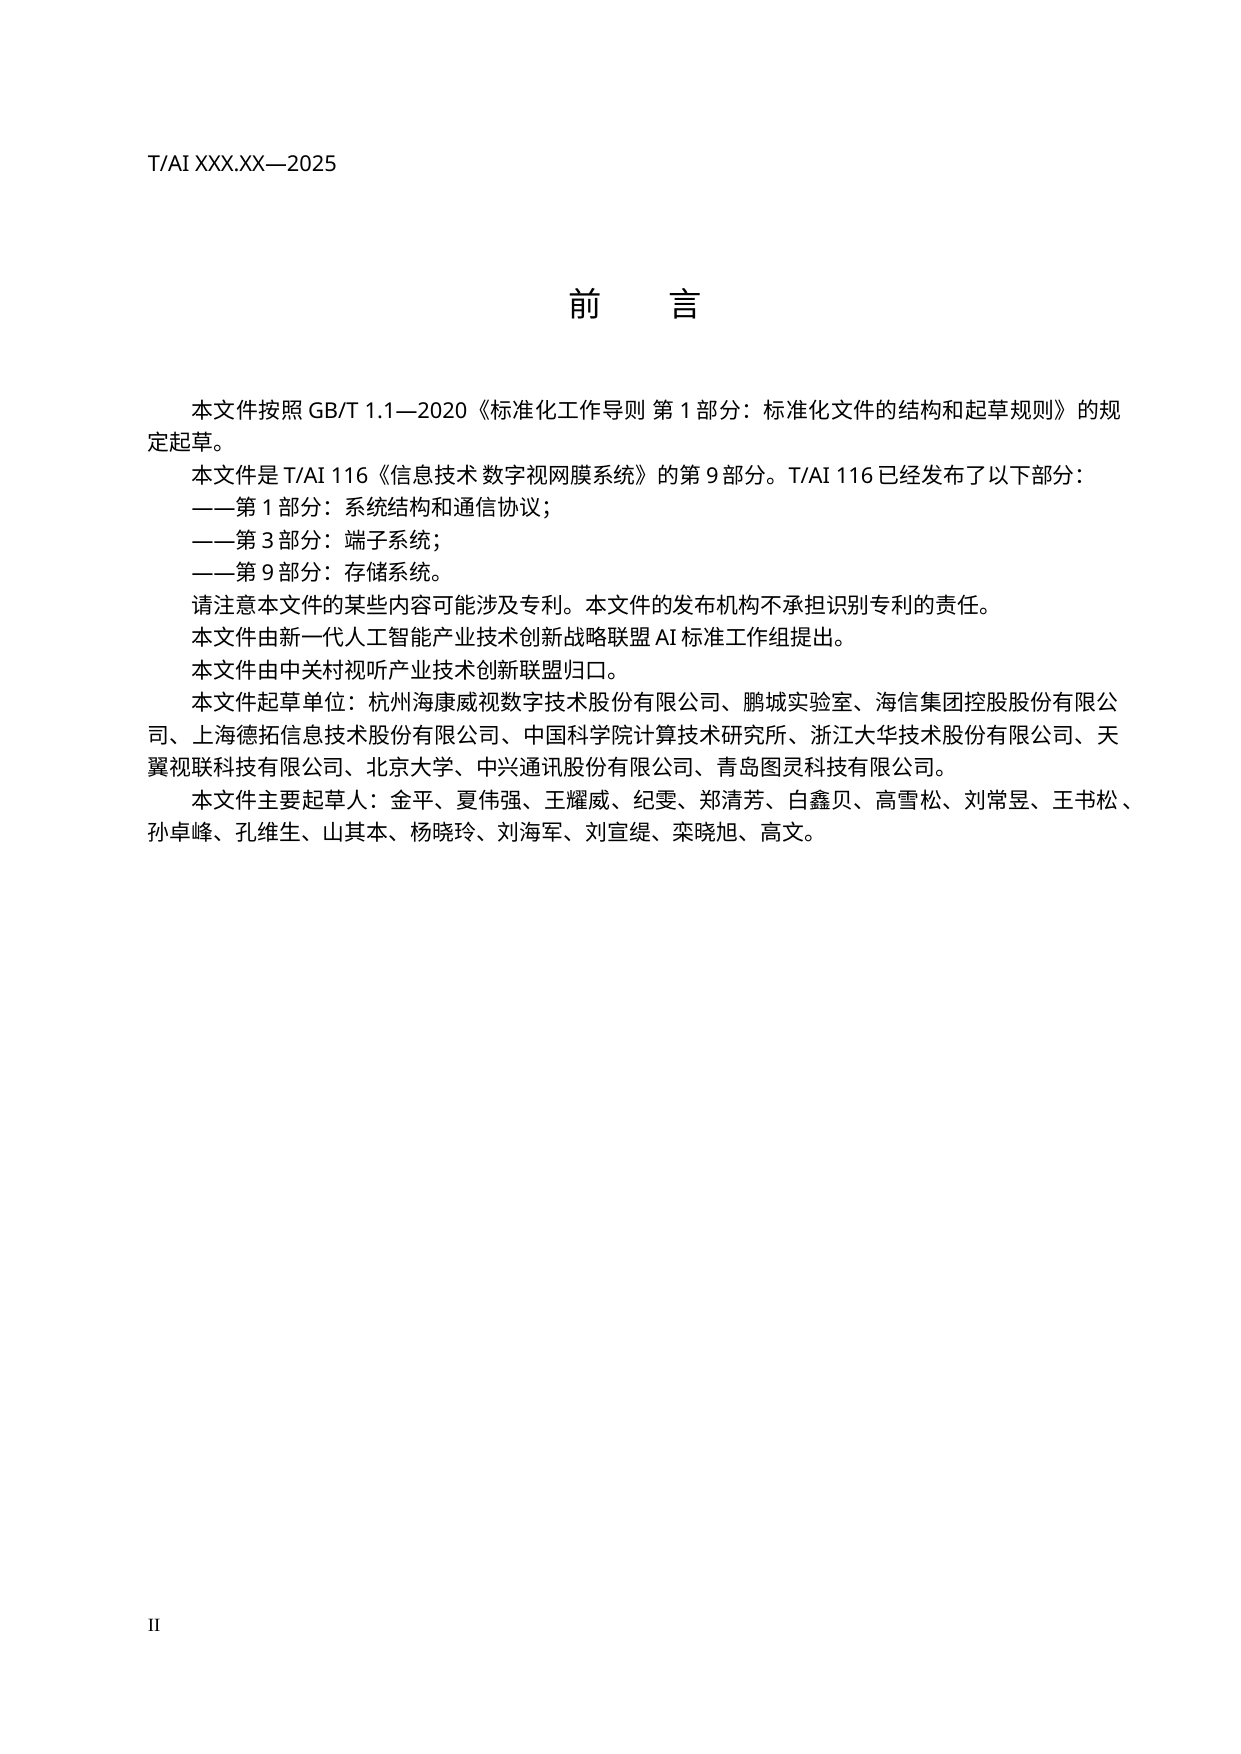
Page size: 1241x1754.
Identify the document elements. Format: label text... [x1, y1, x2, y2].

text ——第9部分：存储系统。 [148, 555, 1122, 587]
text 本文件主要起草人：金平、夏伟强、王耀威、纪雯、郑清芳、白鑫贝、高雪松、刘常昱、王书松、孙卓峰、孔维生、山其本、杨晓玲、刘海军、刘宣缇、栾晓旭、高文。 [148, 782, 1122, 847]
text 本文件起草单位：杭州海康威视数字技术股份有限公司、鹏城实验室、海信集团控股股份有限公司、上海德拓信息技术股份有限公司、中国科学院计算技术研究所、浙江大华技术股份有限公司、天翼视联科技有限公司、北京大学、中兴通讯股份有限公司、青岛图灵科技有限公司。 [148, 685, 1122, 782]
text 本文件是T/AI 116《信息技术 数字视网膜系统》的第9部分。T/AI 116已经发布了以下部分： [148, 457, 1122, 490]
text 前 言 [148, 269, 1122, 334]
text 本文件由新一代人工智能产业技术创新战略联盟AI标准工作组提出。 [148, 620, 1122, 652]
text ——第3部分：端子系统； [148, 522, 1122, 555]
text 本文件由中关村视听产业技术创新联盟归口。 [148, 652, 1122, 685]
text 本文件按照GB/T 1.1—2020《标准化工作导则 第1部分：标准化文件的结构和起草规则》的规定起草。 [148, 392, 1122, 457]
text ——第1部分：系统结构和通信协议； [148, 490, 1122, 522]
text 请注意本文件的某些内容可能涉及专利。本文件的发布机构不承担识别专利的责任。 [148, 587, 1122, 620]
